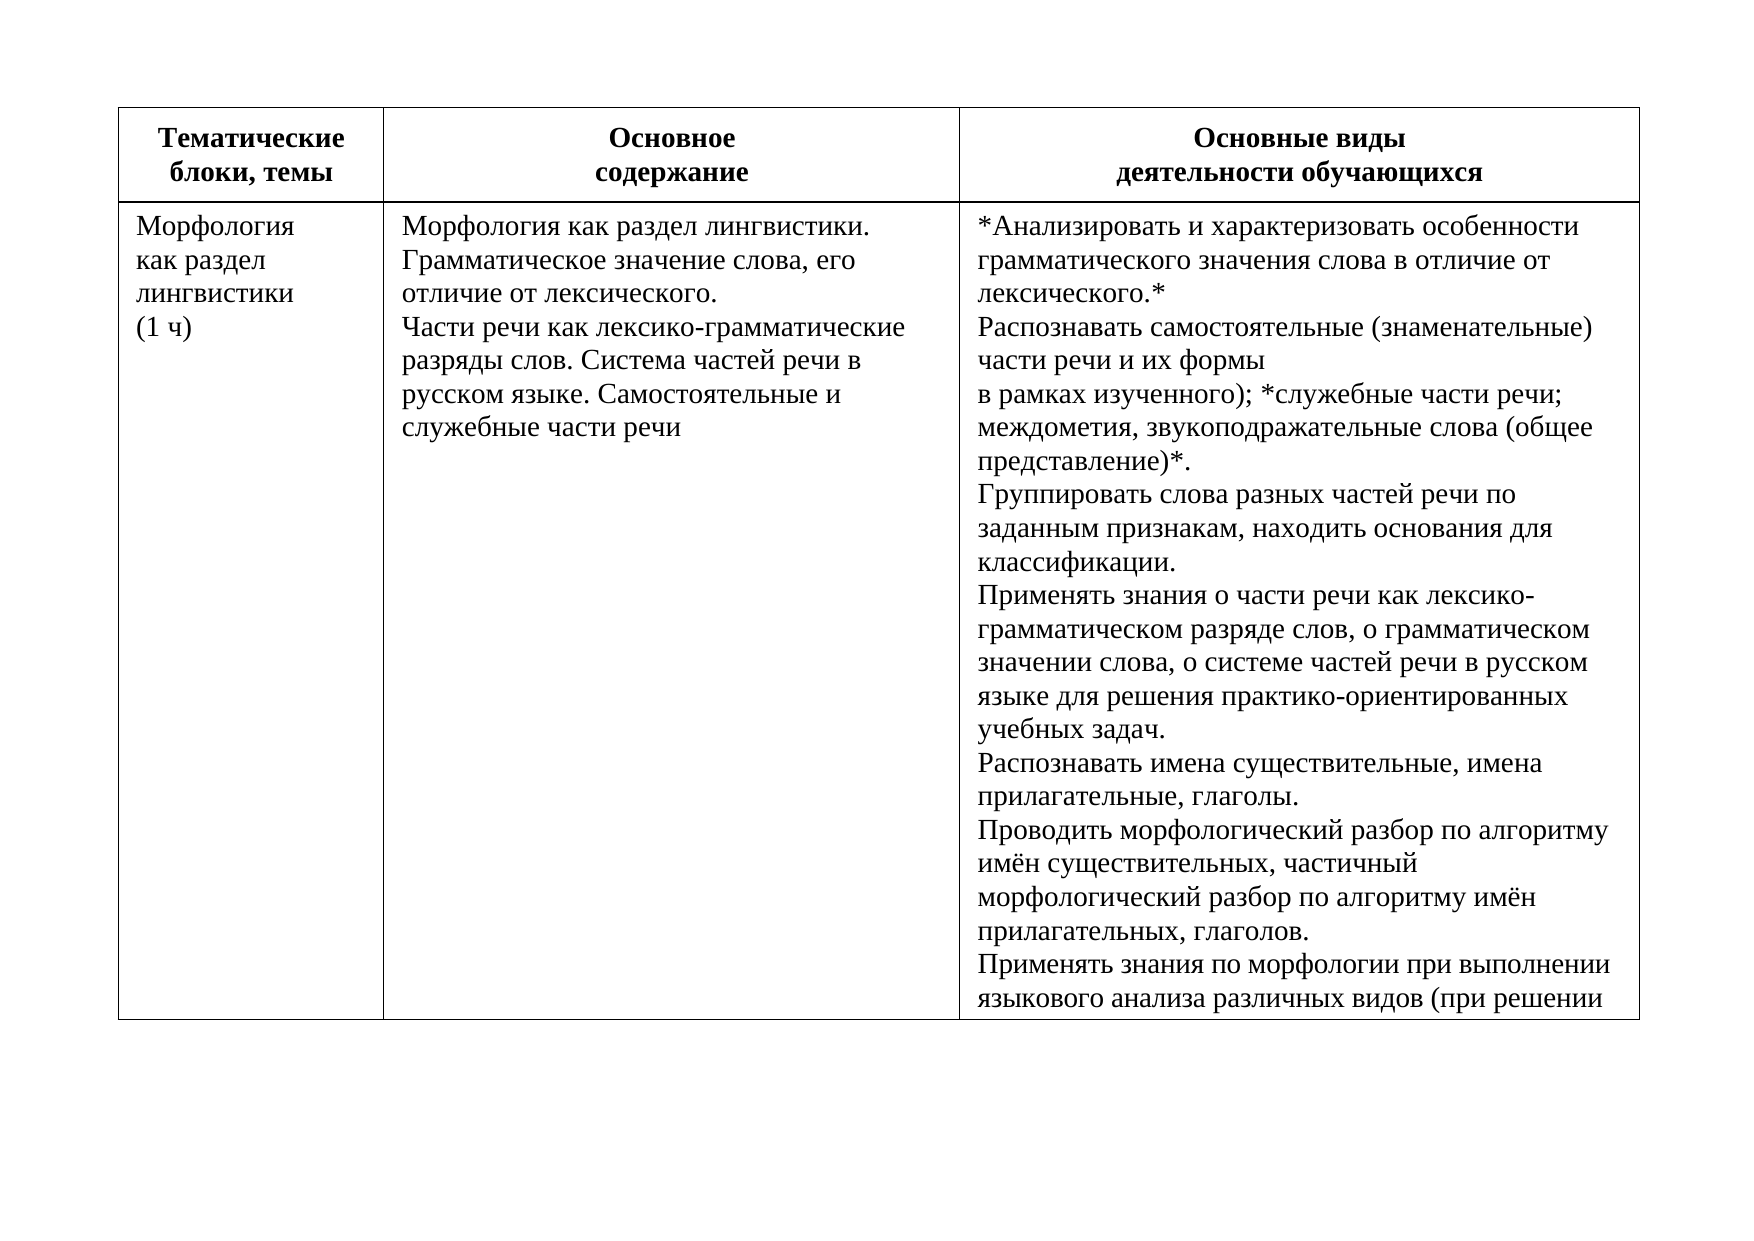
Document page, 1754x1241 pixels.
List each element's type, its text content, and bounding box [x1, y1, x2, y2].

table_cell Морфология как раздел лингвистики (1 ч) [119, 203, 383, 1019]
table_header Основные виды деятельности обучающихся [960, 108, 1639, 201]
table_header Тематические блоки, темы [119, 108, 383, 201]
table_header Основное содержание [384, 108, 959, 201]
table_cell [960, 203, 1639, 1019]
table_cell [384, 203, 959, 1019]
